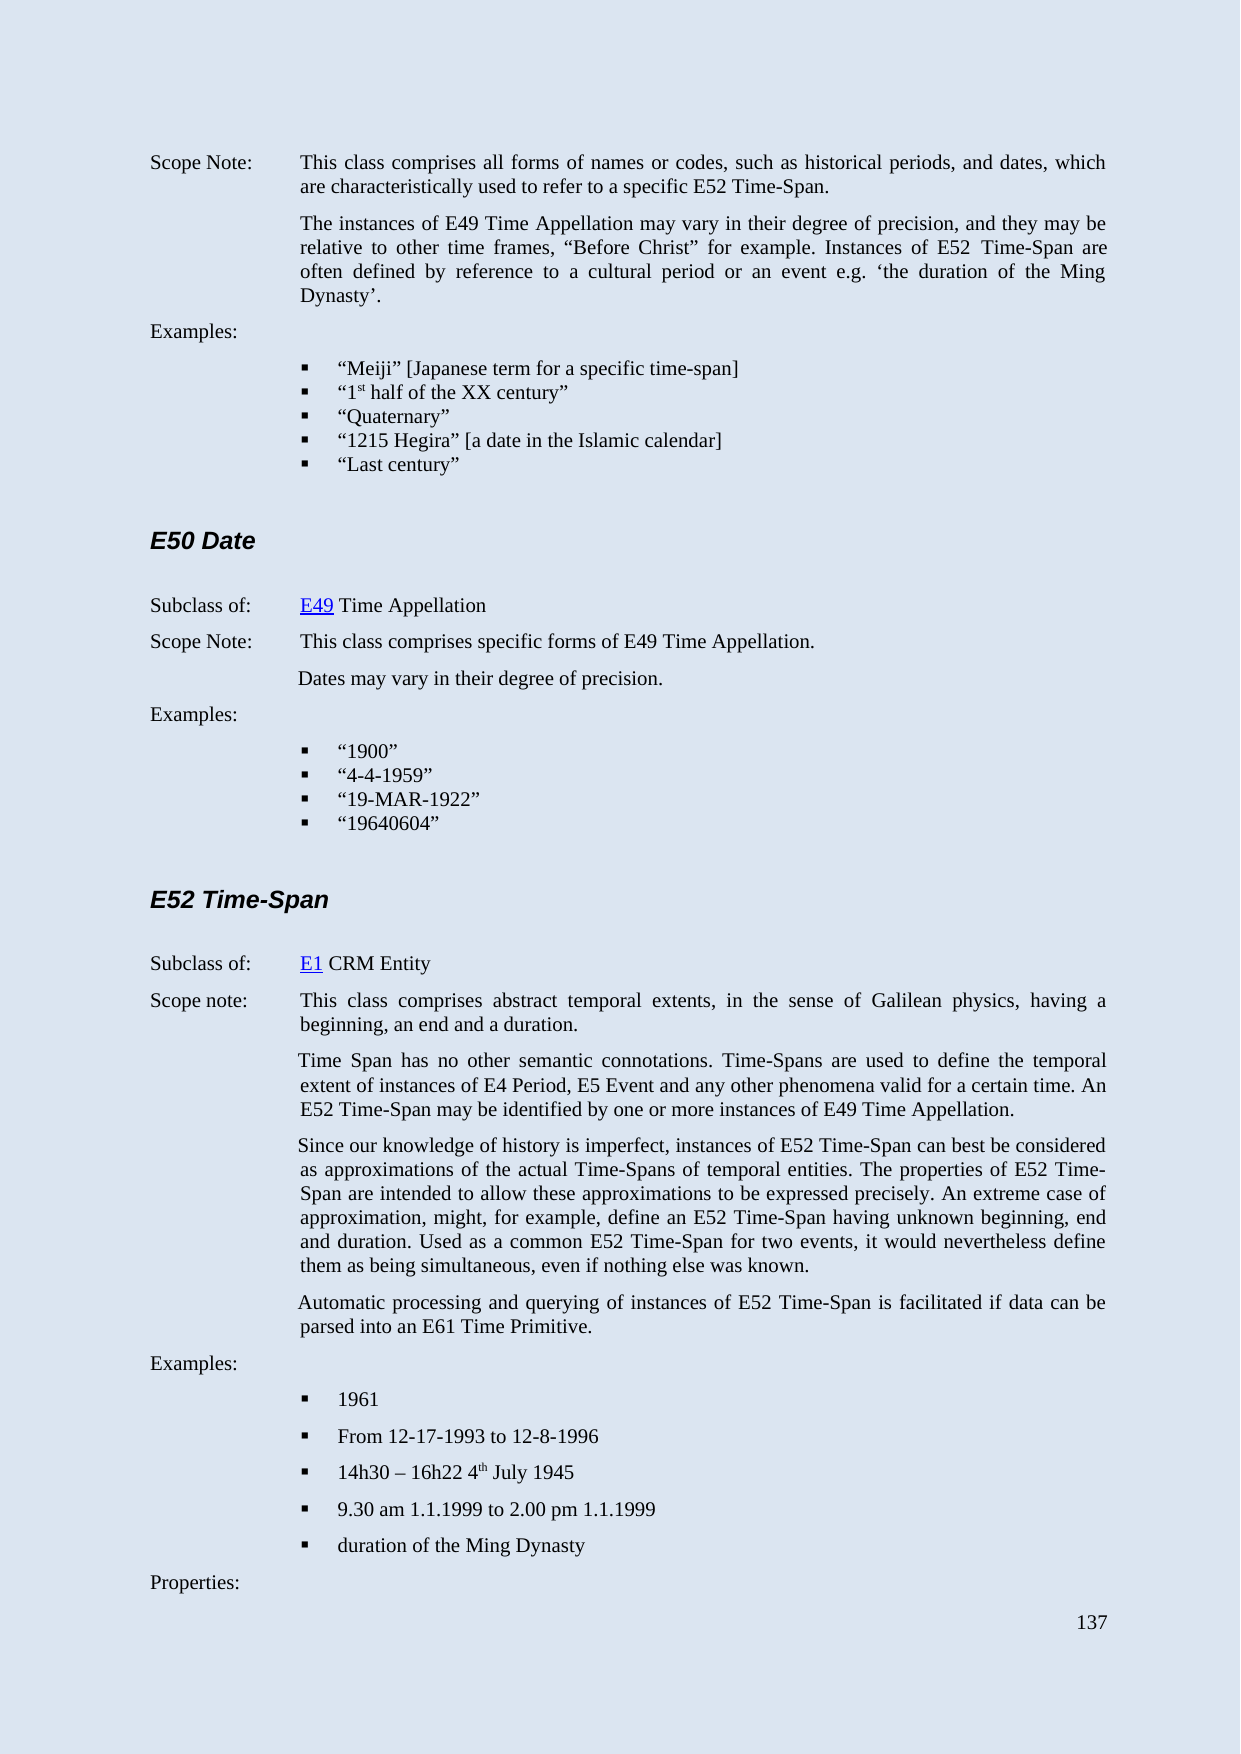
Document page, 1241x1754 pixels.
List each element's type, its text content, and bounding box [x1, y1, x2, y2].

list “1900” [262, 739, 1108, 763]
text The instances of E49 Time Appellation may vary in their degree of precision, and they may be relative to other time frames, “Before Christ” for example. Instances of E52 Time-Span are often defined by reference to a cultural period or an event e.g. ‘the duration of the Ming Dynasty’. [300, 211, 1108, 307]
list “Quaternary” [262, 404, 1108, 428]
subtitle E52 Time-Span [150, 885, 1108, 914]
list 9.30 am 1.1.1999 to 2.00 pm 1.1.1999 [300, 1497, 1108, 1521]
list “1215 Hegira” [a date in the Islamic calendar] [262, 428, 1108, 452]
text Subclass of: E1 CRM Entity [150, 951, 1108, 975]
list “1st half of the XX century” [262, 380, 1108, 404]
subtitle E50 Date [150, 526, 1108, 555]
list “19-MAR-1922” [262, 787, 1108, 811]
text Examples: [150, 702, 1108, 726]
list “4-4-1959” [262, 763, 1108, 787]
text Subclass of: E49 Time Appellation [150, 592, 1108, 617]
text Since our knowledge of history is imperfect, instances of E52 Time-Span can best be considered as approximations of the actual Time-Spans of temporal entities. The properties of E52 Time-Span are intended to allow these approximations to be expressed precisely. An extreme case of approximation, might, for example, define an E52 Time-Span having unknown beginning, end and duration. Used as a common E52 Time-Span for two events, it would nevertheless define them as being simultaneous, even if nothing else was known. [297, 1133, 1108, 1277]
text Scope Note: This class comprises specific forms of E49 Time Appellation. [150, 629, 1108, 653]
list 1961 [300, 1387, 1108, 1411]
list “Meiji” [Japanese term for a specific time-span] [262, 356, 1108, 380]
text Scope Note: This class comprises all forms of names or codes, such as historical periods, and dates, which are characteristically used to refer to a specific E52 Time-Span. [150, 150, 1108, 198]
text Automatic processing and querying of instances of E52 Time-Span is facilitated if data can be parsed into an E61 Time Primitive. [297, 1290, 1108, 1338]
text Dates may vary in their degree of precision. [298, 666, 1108, 690]
list “Last century” [300, 452, 1108, 476]
list “19640604” [300, 811, 1108, 835]
text Examples: [150, 1351, 1108, 1375]
text Examples: [150, 319, 1108, 343]
list 14h30 – 16h22 4th July 1945 [300, 1460, 1108, 1484]
list From 12-17-1993 to 12-8-1996 [300, 1424, 1108, 1448]
text Properties: [150, 1570, 1108, 1594]
text Scope note: This class comprises abstract temporal extents, in the sense of Galilean physics, having a beginning, an end and a duration. [150, 988, 1108, 1036]
list duration of the Ming Dynasty [300, 1533, 1108, 1557]
text Time Span has no other semantic connotations. Time-Spans are used to define the temporal extent of instances of E4 Period, E5 Event and any other phenomena valid for a certain time. An E52 Time-Span may be identified by one or more instances of E49 Time Appellation. [298, 1048, 1108, 1121]
